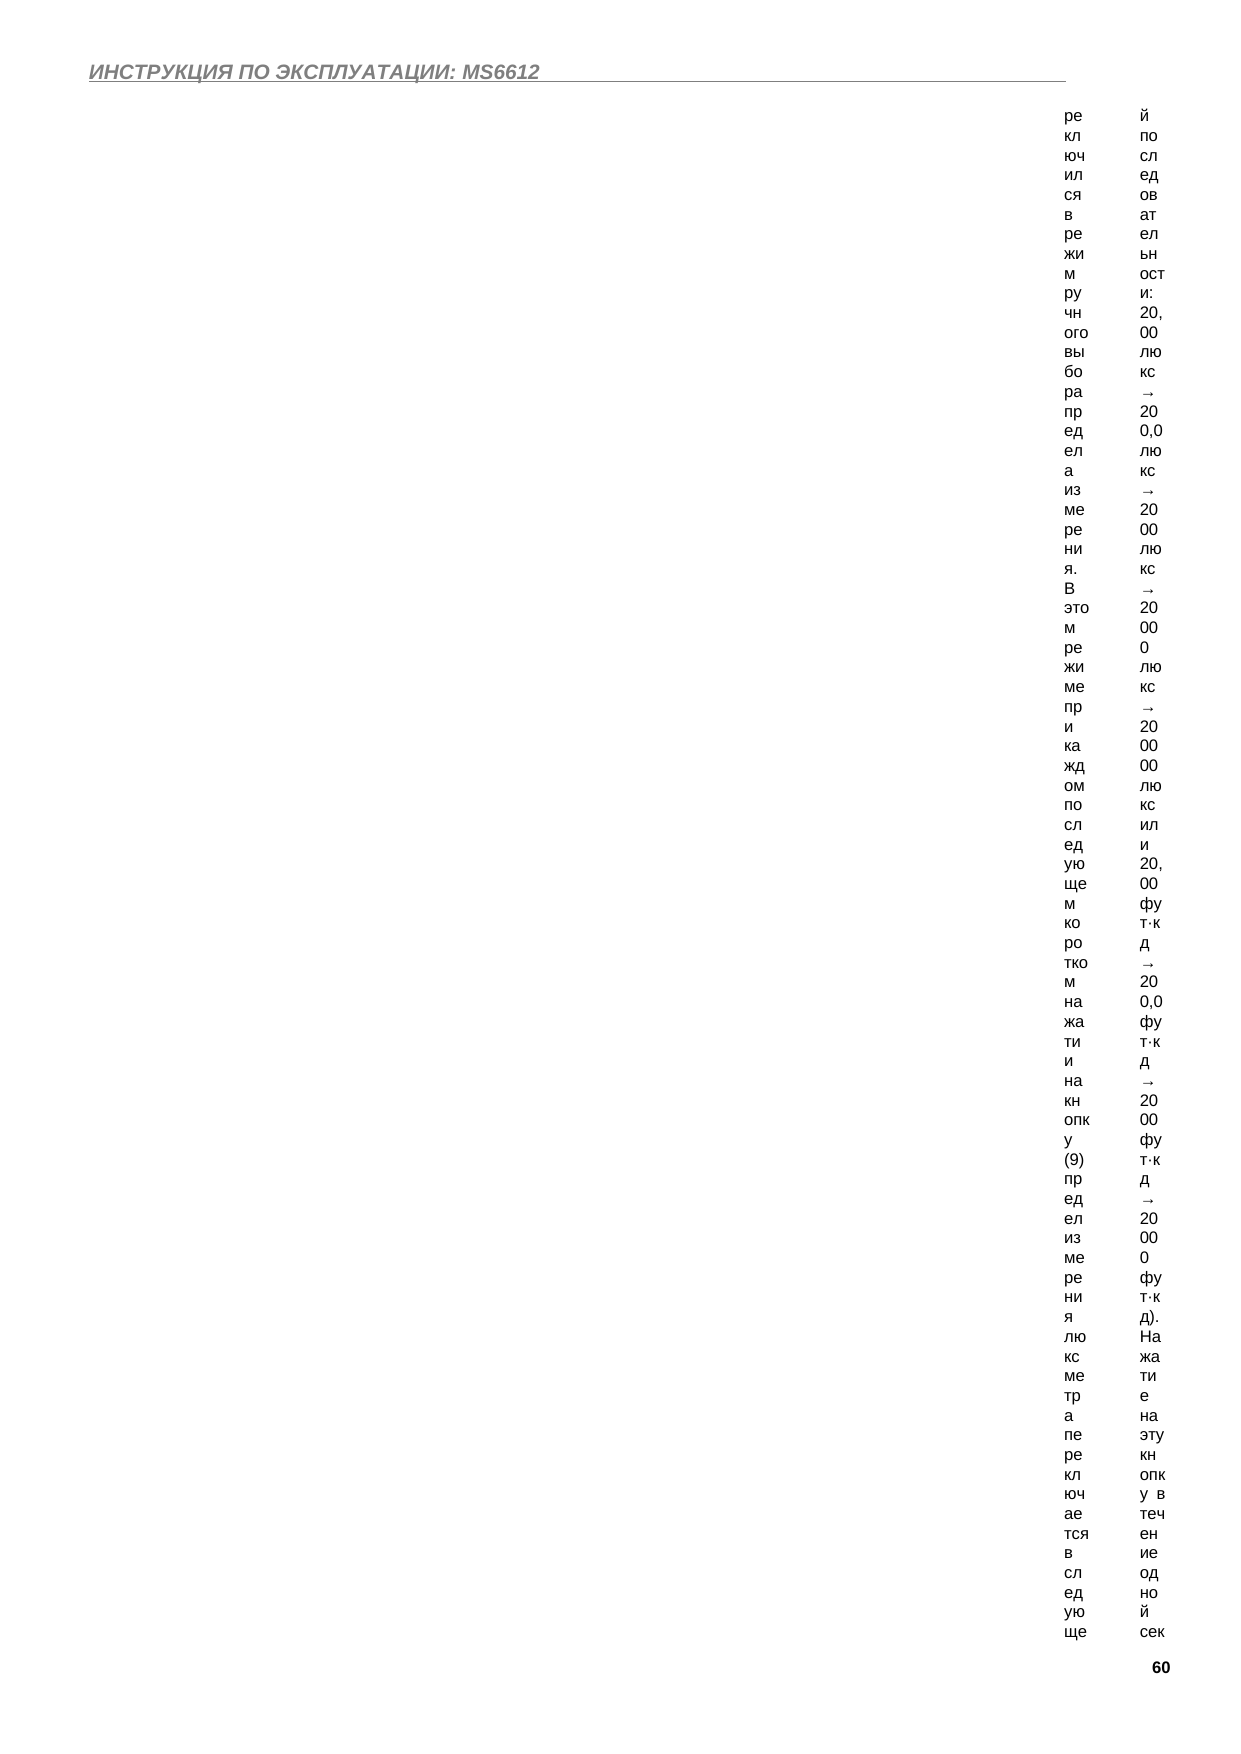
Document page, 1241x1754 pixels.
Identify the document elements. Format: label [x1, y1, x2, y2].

text [1138, 106, 1165, 1641]
text [1063, 106, 1090, 1641]
